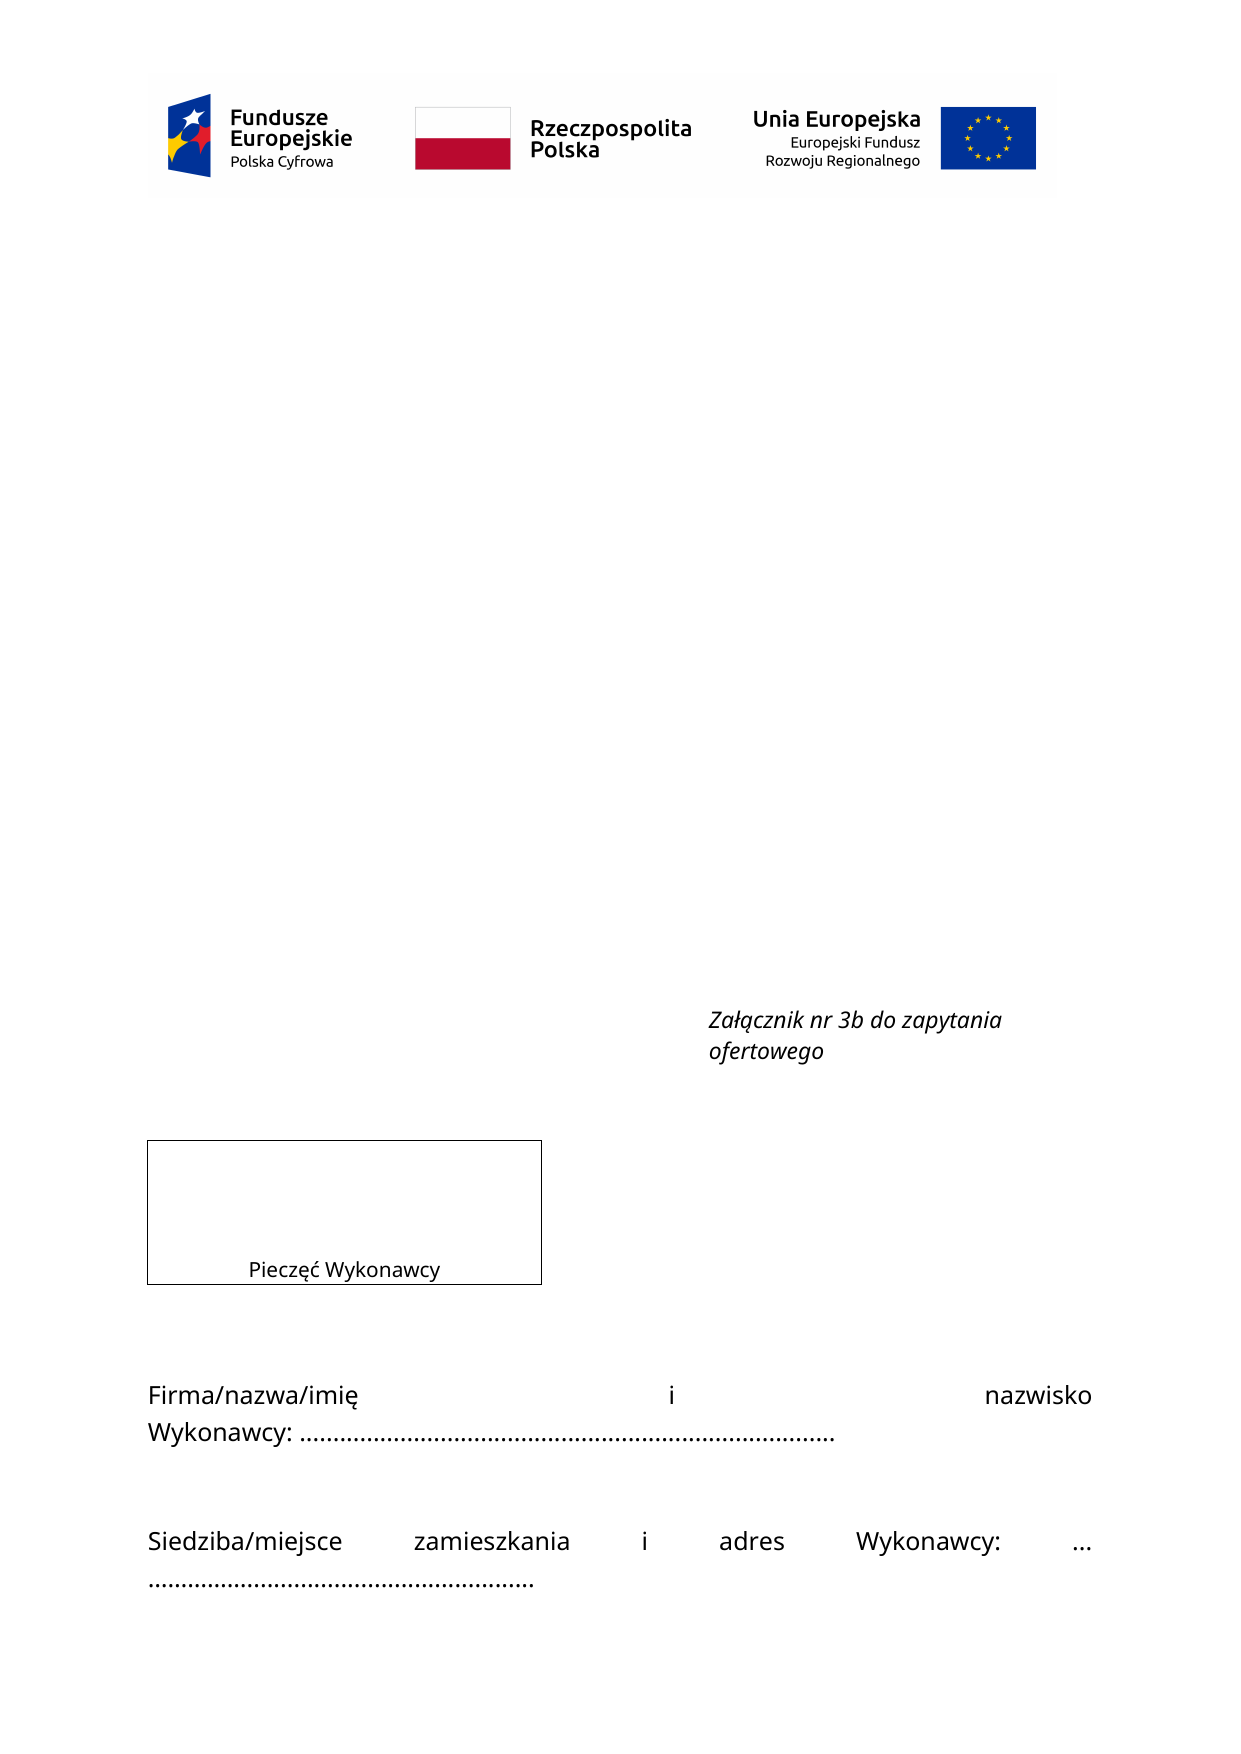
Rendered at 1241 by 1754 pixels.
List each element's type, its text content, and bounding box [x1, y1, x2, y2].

table_header Pieczęć Wykonawcy [148, 1141, 541, 1283]
picture [147, 73, 1057, 198]
text Załącznik nr 3b do zapytania ofertowego [709, 1004, 1093, 1066]
text Firma/nazwa/imię i nazwisko Wykonawcy: ................................................................................ [148, 1378, 1093, 1449]
text Siedziba/miejsce zamieszkania i adres Wykonawcy: ...……………........................................... [148, 1523, 1093, 1594]
